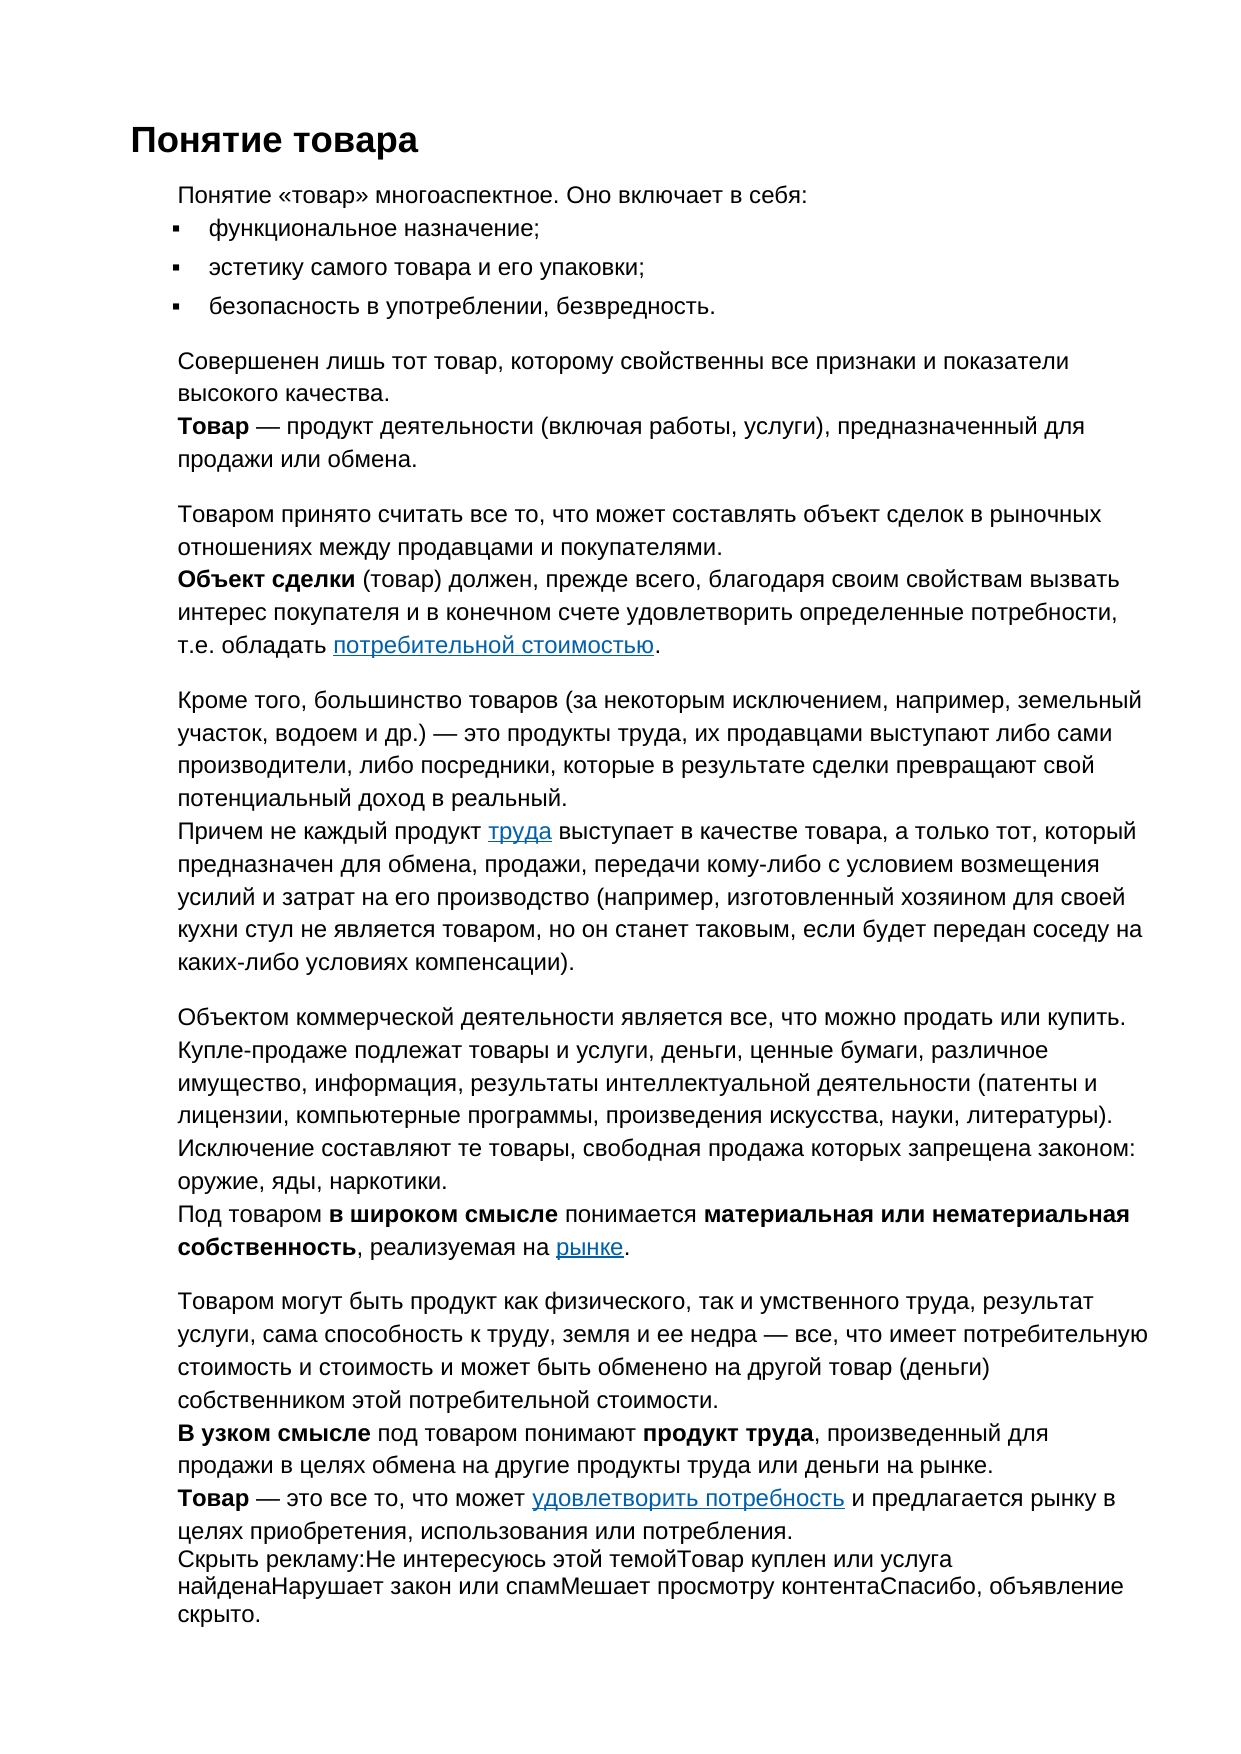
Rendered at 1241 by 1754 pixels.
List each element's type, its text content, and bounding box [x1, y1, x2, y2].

text Товаром принято считать все то, что может составлять объект сделок в рыночных отношениях между продавцами и покупателями. [177, 494, 1152, 560]
list функциональное назначение; [171, 208, 1152, 241]
text Понятие товара [130, 118, 1152, 160]
text Товаром могут быть продукт как физического, так и умственного труда, результат услуги, сама способность к труду, земля и ее недра — все, что имеет потребительную стоимость и стоимость и может быть обменено на другой товар (деньги) собственником этой потребительной стоимости. [177, 1282, 1152, 1413]
text Товар — продукт деятельности (включая работы, услуги), предназначенный для продажи или обмена. [177, 407, 1152, 473]
text Под товаром в широком смысле понимается материальная или нематериальная собственность, реализуемая на рынке. [177, 1194, 1152, 1260]
text Совершенен лишь тот товар, которому свойственны все признаки и показатели высокого качества. [177, 341, 1152, 407]
text Объектом коммерческой деятельности является все, что можно продать или купить. Купле-продаже подлежат товары и услуги, деньги, ценные бумаги, различное имущество, информация, результаты интеллектуальной деятельности (патенты и лицензии, компьютерные программы, произведения искусства, науки, литературы). Исключение составляют те товары, свободная продажа которых запрещена законом: оружие, яды, наркотики. [177, 998, 1152, 1194]
list безопасность в употреблении, безвредность. [171, 287, 1152, 319]
text В узком смысле под товаром понимают продукт труда, произведенный для продажи в целях обмена на другие продукты труда или деньги на рынке. [177, 1413, 1152, 1479]
text Скрыть рекламу:Не интересуюсь этой темойТовар куплен или услуга найденаНарушает закон или спамМешает просмотру контентаСпасибо, объявление скрыто. [177, 1544, 1152, 1627]
text Причем не каждый продукт труда выступает в качестве товара, а только тот, который предназначен для обмена, продажи, передачи кому-либо с условием возмещения усилий и затрат на его производство (например, изготовленный хозяином для своей кухни стул не является товаром, но он станет таковым, если будет передан соседу на каких-либо условиях компенсации). [177, 812, 1152, 976]
text Понятие «товар» многоаспектное. Оно включает в себя: [177, 176, 1152, 208]
text Товар — это все то, что может удовлетворить потребность и предлагается рынку в целях приобретения, использования или потребления. [177, 1479, 1152, 1544]
list эстетику самого товара и его упаковки; [171, 248, 1152, 280]
text Кроме того, большинство товаров (за некоторым исключением, например, земельный участок, водоем и др.) — это продукты труда, их продавцами выступают либо сами производители, либо посредники, которые в результате сделки превращают свой потенциальный доход в реальный. [177, 680, 1152, 812]
text Объект сделки (товар) должен, прежде всего, благодаря своим свойствам вызвать интерес покупателя и в конечном счете удовлетворить определенные потребности, т.е. обладать потребительной стоимостью. [177, 560, 1152, 658]
